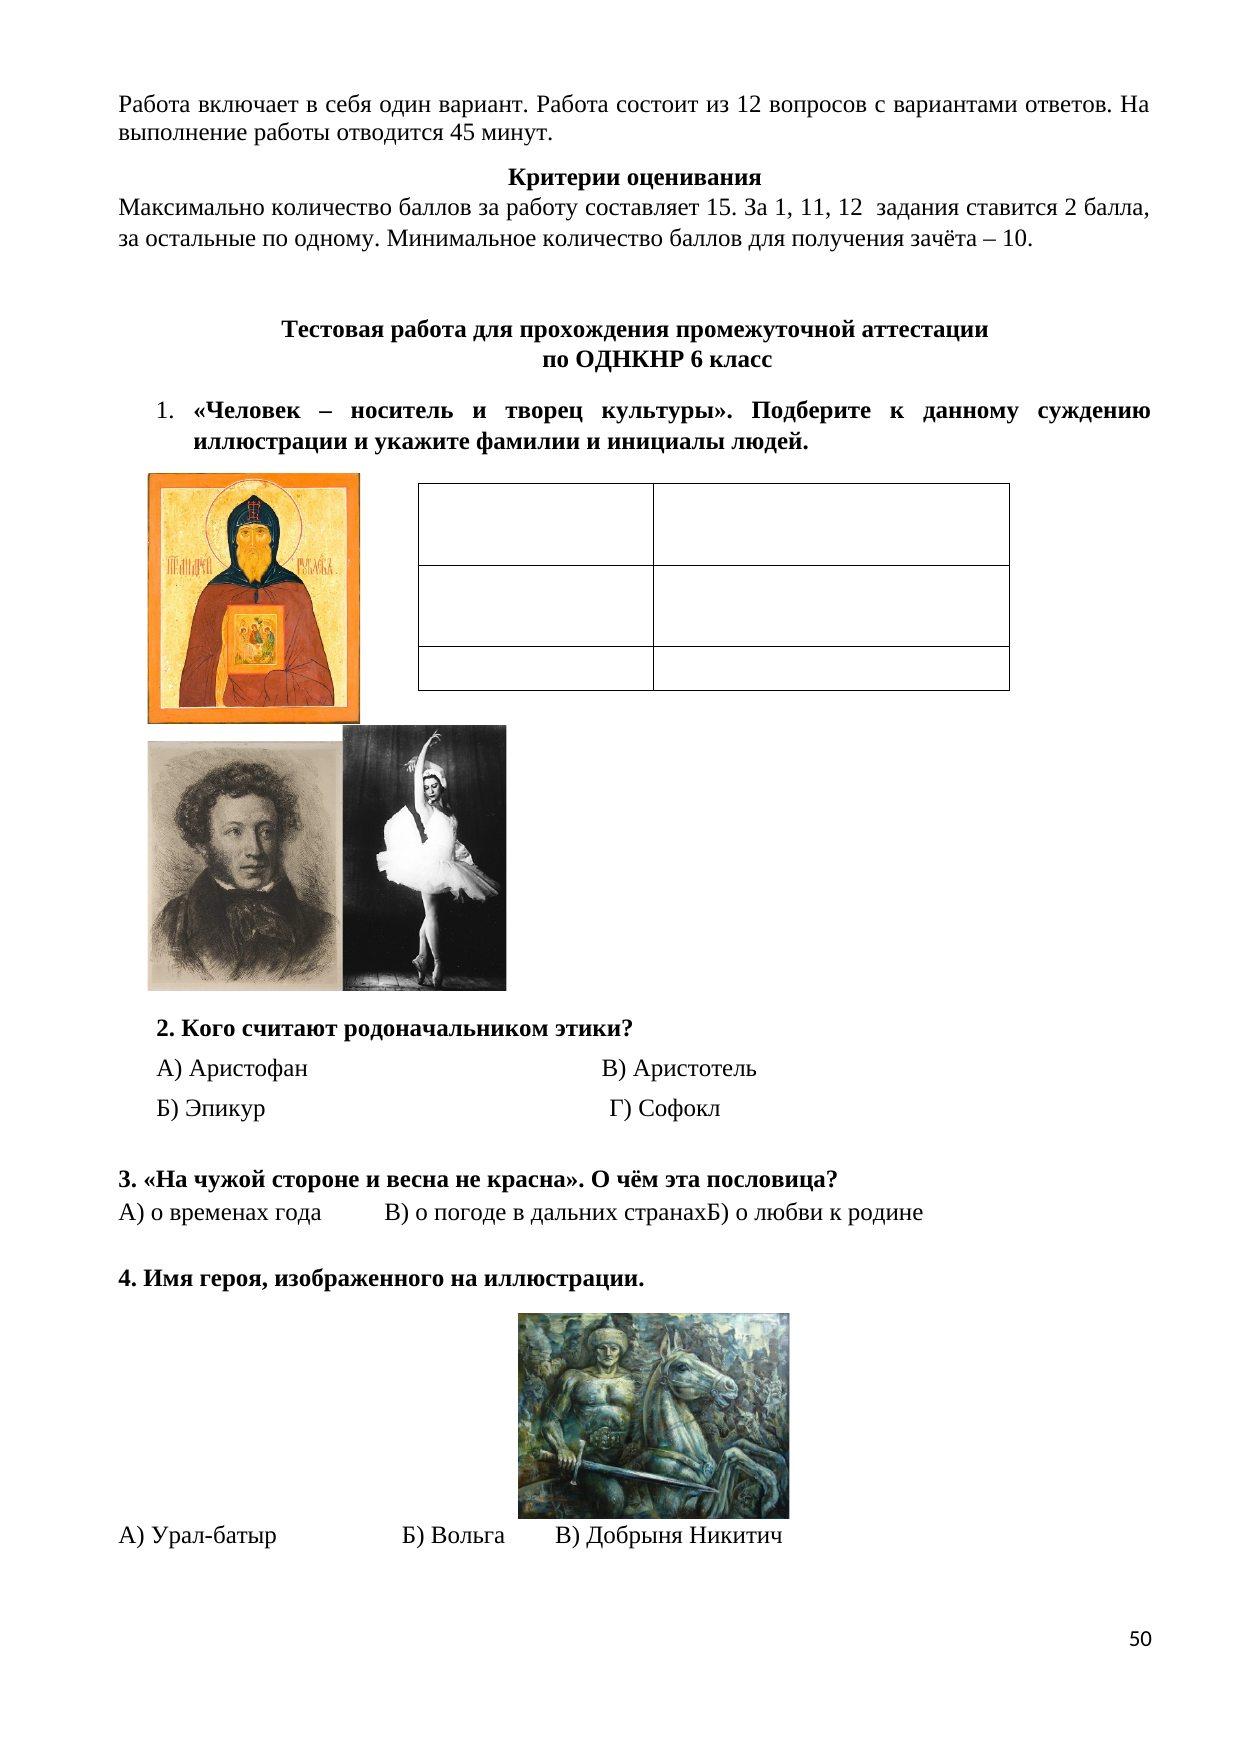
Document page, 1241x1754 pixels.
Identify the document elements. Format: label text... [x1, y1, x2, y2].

text по ОДНКНР 6 класс [162, 344, 1152, 373]
list «Человек – носитель и творец культуры». Подберите к данному суждению иллюстрации и укажите фамилии и инициалы людей. [156, 396, 1152, 455]
table_cell [419, 566, 653, 646]
text Тестовая работа для прохождения промежуточной аттестации [118, 314, 1152, 343]
text Работа включает в себя один вариант. Работа состоит из 12 вопросов с вариантами ответов. На выполнение работы отводится 45 минут. [118, 89, 1152, 146]
picture [147, 725, 507, 991]
text Критерии оценивания [118, 162, 1152, 191]
text Максимально количество баллов за работу составляет 15. За 1, 11, 12 задания ставится 2 балла, за остальные по одному. Минимальное количество баллов для получения зачёта – 10. [118, 192, 1152, 251]
picture [518, 1313, 790, 1519]
table_header [419, 484, 653, 564]
table_cell [654, 566, 1009, 646]
text 4. Имя героя, изображенного на иллюстрации. [118, 1263, 1152, 1291]
picture [147, 473, 361, 724]
list А) Аристофан В) Аристотель [156, 1053, 1152, 1082]
text А) Урал-батыр Б) Вольга В) Добрыня Никитич [118, 1521, 1152, 1549]
table_cell [654, 647, 1009, 690]
text 3. «На чужой стороне и весна не красна». О чём эта пословица? [118, 1164, 1152, 1192]
list 2. Кого считают родоначальником этики? [156, 1013, 1152, 1042]
list Б) Эпикур Г) Софокл [156, 1093, 1152, 1122]
table_cell [419, 647, 653, 690]
text А) о временах года В) о погоде в дальних странахБ) о любви к родине [118, 1197, 1152, 1225]
table_header [654, 484, 1009, 564]
